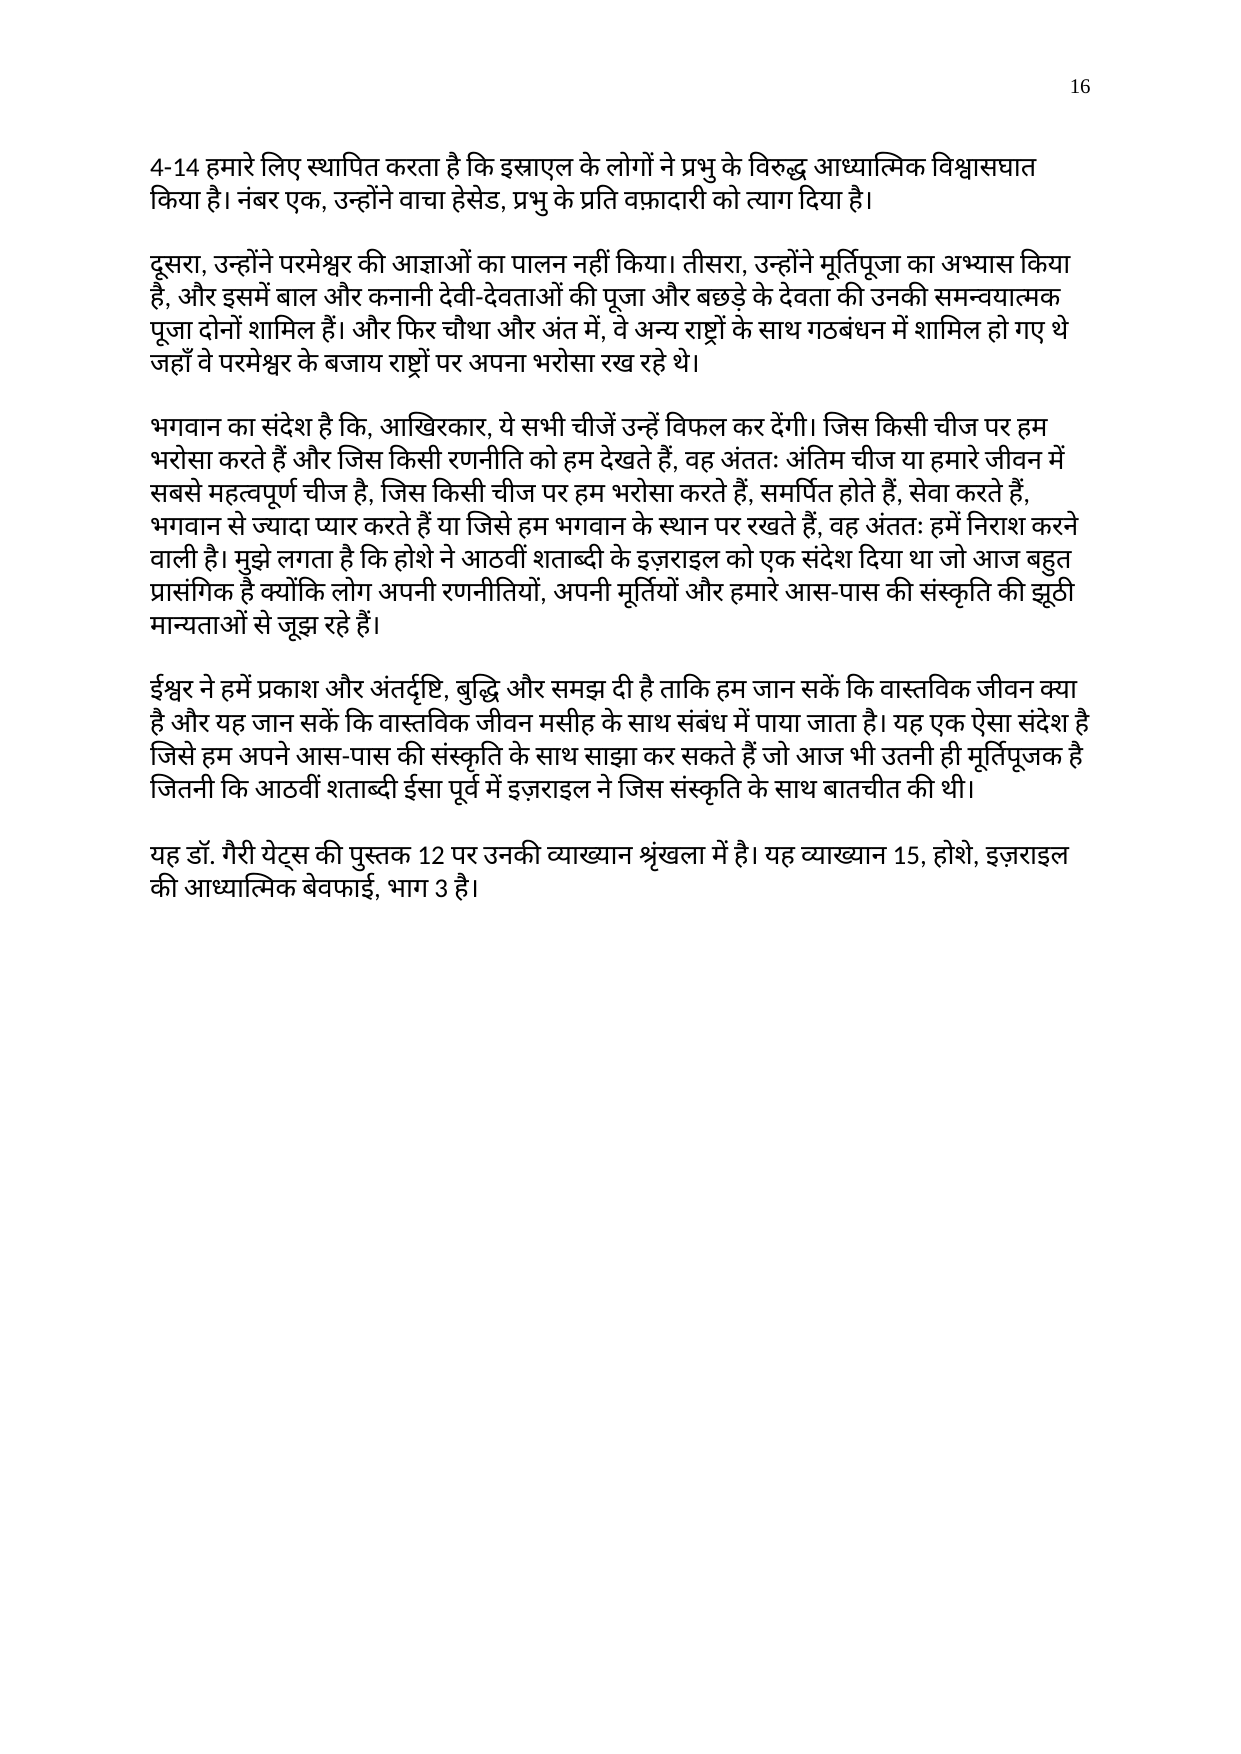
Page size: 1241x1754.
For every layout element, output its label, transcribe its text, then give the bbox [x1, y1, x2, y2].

text ईश्वर ने हमें प्रकाश और अंतर्दृष्टि, बुद्धि और समझ दी है ताकि हम जान सकें कि वास्तविक जीवन क्या है और यह जान सकें कि वास्तविक जीवन मसीह के साथ संबंध में पाया जाता है। यह एक ऐसा संदेश है जिसे हम अपने आस-पास की संस्कृति के साथ साझा कर सकते हैं जो आज भी उतनी ही मूर्तिपूजक है जितनी कि आठवीं शताब्दी ईसा पूर्व में इज़राइल ने जिस संस्कृति के साथ बातचीत की थी। यह डॉ. गैरी येट्स की पुस्तक 12 पर उनकी व्याख्यान श्रृंखला में है। यह व्याख्यान 15, होशे, इज़राइल की आध्यात्मिक बेवफाई, भाग 3 है। [150, 673, 1090, 928]
text भगवान का संदेश है कि, आखिरकार, ये सभी चीजें उन्हें विफल कर देंगी। जिस किसी चीज पर हम भरोसा करते हैं और जिस किसी रणनीति को हम देखते हैं, वह अंततः अंतिम चीज या हमारे जीवन में सबसे महत्वपूर्ण चीज है, जिस किसी चीज पर हम भरोसा करते हैं, समर्पित होते हैं, सेवा करते हैं, भगवान से ज्यादा प्यार करते हैं या जिसे हम भगवान के स्थान पर रखते हैं, वह अंततः हमें निराश करने वाली है। मुझे लगता है कि होशे ने आठवीं शताब्दी के इज़राइल को एक संदेश दिया था जो आज बहुत प्रासंगिक है क्योंकि लोग अपनी रणनीतियों, अपनी मूर्तियों और हमारे आस-पास की संस्कृति की झूठी मान्यताओं से जूझ रहे हैं। [150, 410, 1090, 642]
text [150, 150, 1090, 216]
text दूसरा, उन्होंने परमेश्वर की आज्ञाओं का पालन नहीं किया। तीसरा, उन्होंने मूर्तिपूजा का अभ्यास किया है, और इसमें बाल और कनानी देवी-देवताओं की पूजा और बछड़े के देवता की उनकी समन्वयात्मक पूजा दोनों शामिल हैं। और फिर चौथा और अंत में, वे अन्य राष्ट्रों के साथ गठबंधन में शामिल हो गए थे जहाँ वे परमेश्वर के बजाय राष्ट्रों पर अपना भरोसा रख रहे थे। [150, 247, 1090, 379]
